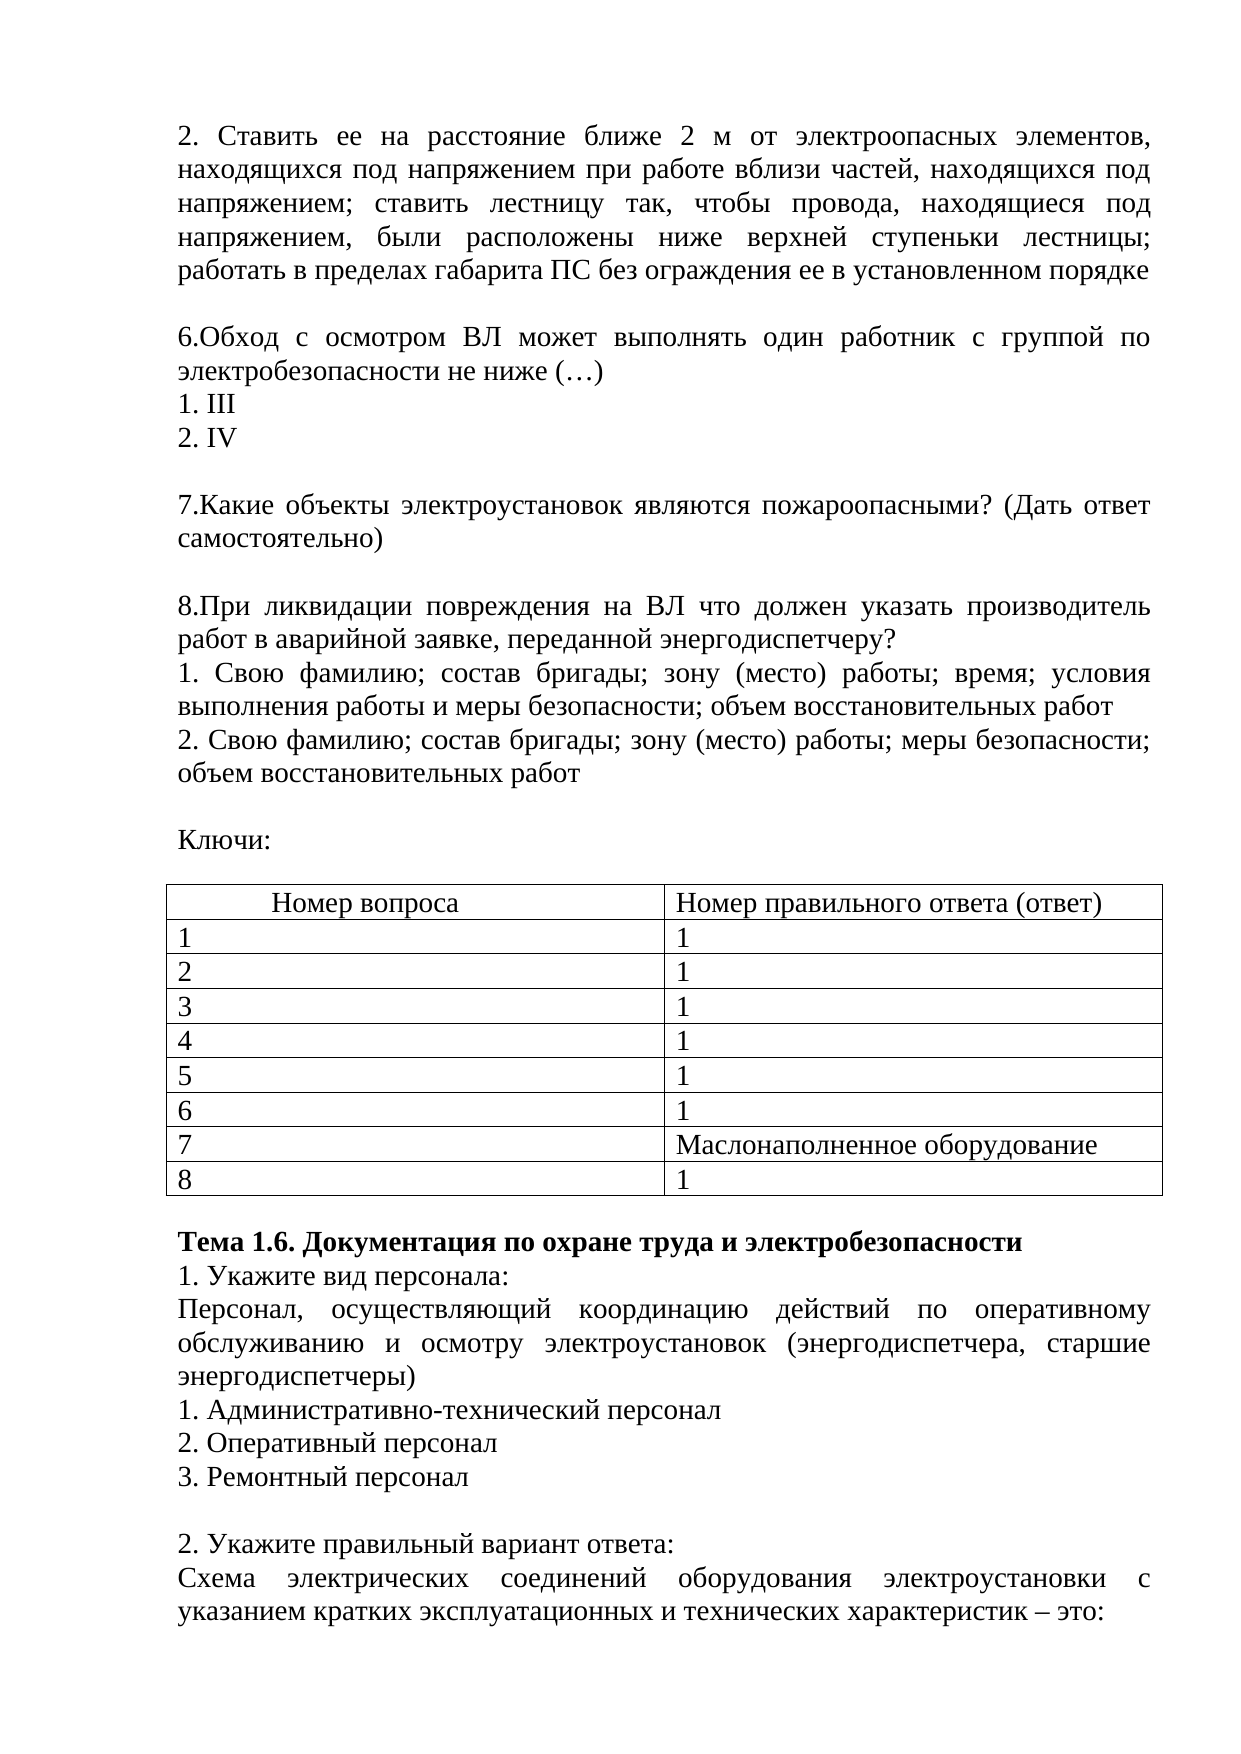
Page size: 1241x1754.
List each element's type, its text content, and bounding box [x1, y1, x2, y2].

table_cell 3 [167, 989, 664, 1022]
text Схема электрических соединений оборудования электроустановки с указанием кратких эксплуатационных и технических характеристик – это: [177, 1560, 1152, 1627]
table_cell 1 [665, 1024, 1162, 1057]
table_cell Маслонаполненное оборудование [665, 1127, 1162, 1161]
table_cell 1 [665, 989, 1162, 1022]
text 6.Обход с осмотром ВЛ может выполнять один работник с группой по электробезопасности не ниже (…) [177, 319, 1152, 386]
table_cell 6 [167, 1093, 664, 1126]
text 8.При ликвидации повреждения на ВЛ что должен указать производитель работ в аварийной заявке, переданной энергодиспетчеру? [177, 588, 1152, 655]
table_cell 1 [665, 1162, 1162, 1195]
table_cell 1 [665, 1058, 1162, 1092]
text Ключи: [177, 822, 1152, 856]
table_header Номер правильного ответа (ответ) [665, 885, 1162, 919]
table_cell 1 [167, 920, 664, 953]
table_cell 2 [167, 954, 664, 988]
text 2. Свою фамилию; состав бригады; зону (место) работы; меры безопасности; объем восстановительных работ [177, 722, 1152, 789]
text 1. Укажите вид персонала: [177, 1258, 1152, 1291]
text 1. III [177, 386, 1152, 420]
text 2. Укажите правильный вариант ответа: [177, 1526, 1152, 1560]
text 7.Какие объекты электроустановок являются пожароопасными? (Дать ответ самостоятельно) [177, 487, 1152, 554]
table_cell 4 [167, 1024, 664, 1057]
text 1. Свою фамилию; состав бригады; зону (место) работы; время; условия выполнения работы и меры безопасности; объем восстановительных работ [177, 655, 1152, 722]
table_cell 8 [167, 1162, 664, 1195]
table_cell 5 [167, 1058, 664, 1092]
text 3. Ремонтный персонал [177, 1459, 1152, 1493]
text Персонал, осуществляющий координацию действий по оперативному обслуживанию и осмотру электроустановок (энергодиспетчера, старшие энергодиспетчеры) [177, 1291, 1152, 1392]
text 2. Ставить ее на расстояние ближе 2 м от электроопасных элементов, находящихся под напряжением при работе вблизи частей, находящихся под напряжением; ставить лестницу так, чтобы провода, находящиеся под напряжением, были расположены ниже верхней ступеньки лестницы; работать в пределах габарита ПС без ограждения ее в установленном порядке [177, 118, 1152, 286]
table_cell 1 [665, 954, 1162, 988]
table_header Номер вопроса [167, 885, 664, 919]
table_cell 7 [167, 1127, 664, 1161]
text 2. Оперативный персонал [177, 1426, 1152, 1459]
table_cell 1 [665, 1093, 1162, 1126]
text 1. Административно-технический персонал [177, 1392, 1152, 1426]
table_cell 1 [665, 920, 1162, 953]
text Тема 1.6. Документация по охране труда и электробезопасности [177, 1224, 1152, 1258]
text 2. IV [177, 420, 1152, 453]
